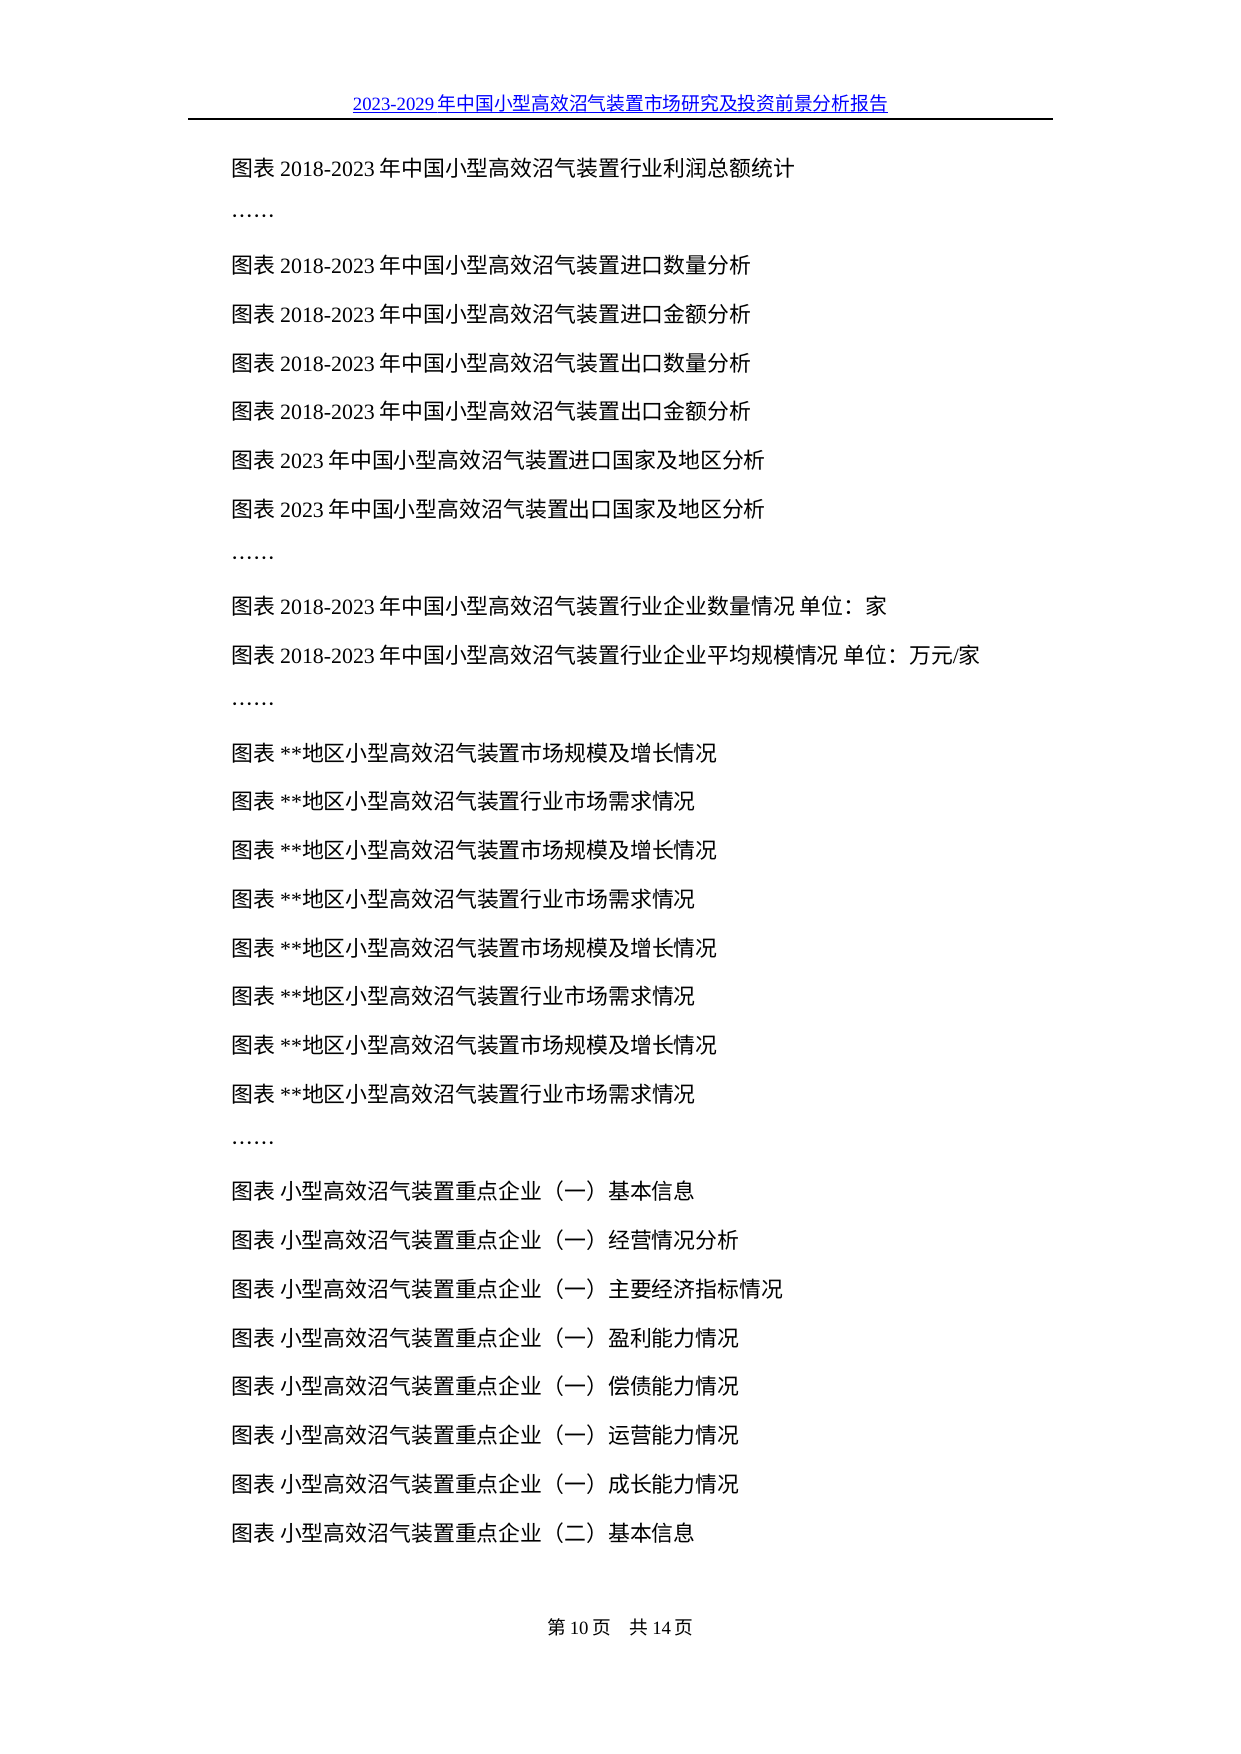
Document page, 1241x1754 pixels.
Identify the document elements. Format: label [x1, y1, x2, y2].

text [187, 150, 1053, 1548]
